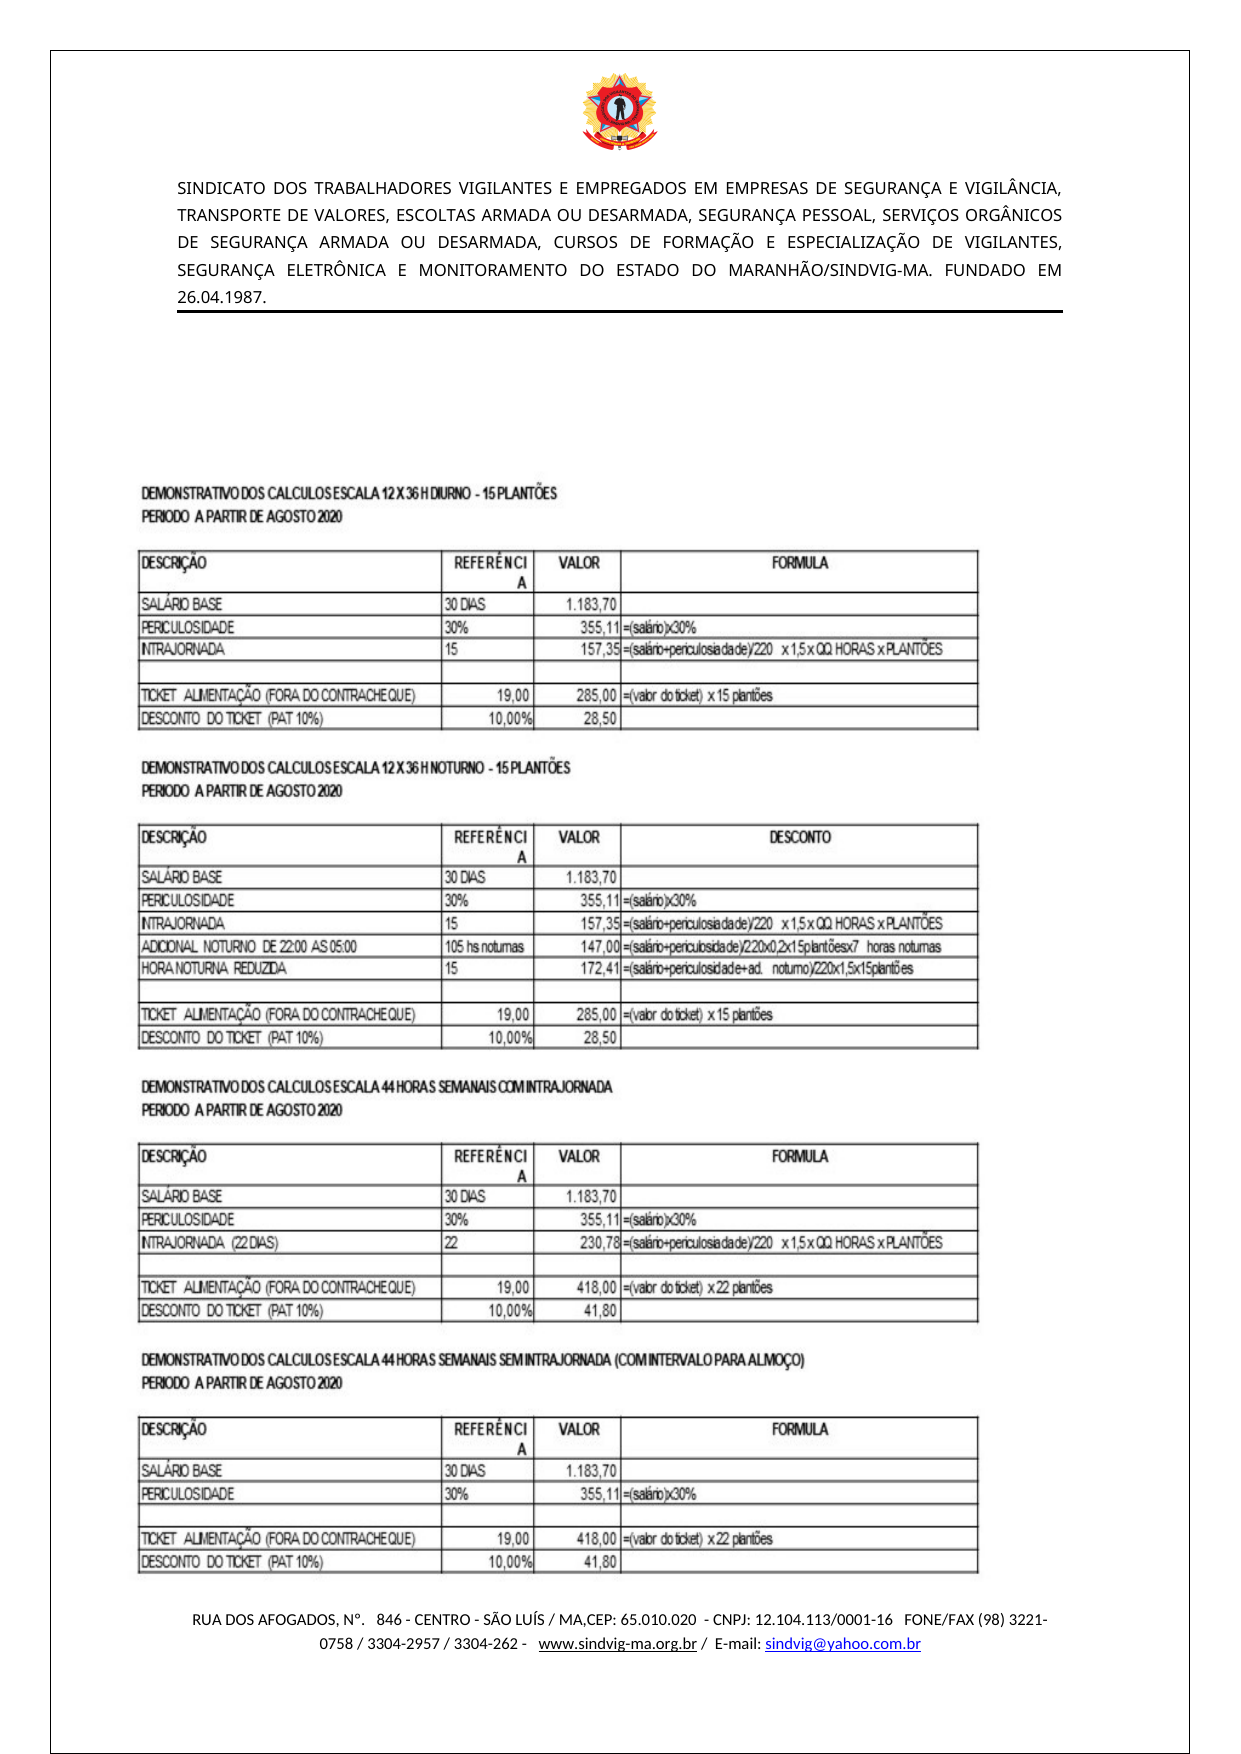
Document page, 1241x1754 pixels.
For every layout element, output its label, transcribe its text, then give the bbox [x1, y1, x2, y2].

picture [582, 73, 658, 151]
picture [88, 447, 1034, 1607]
